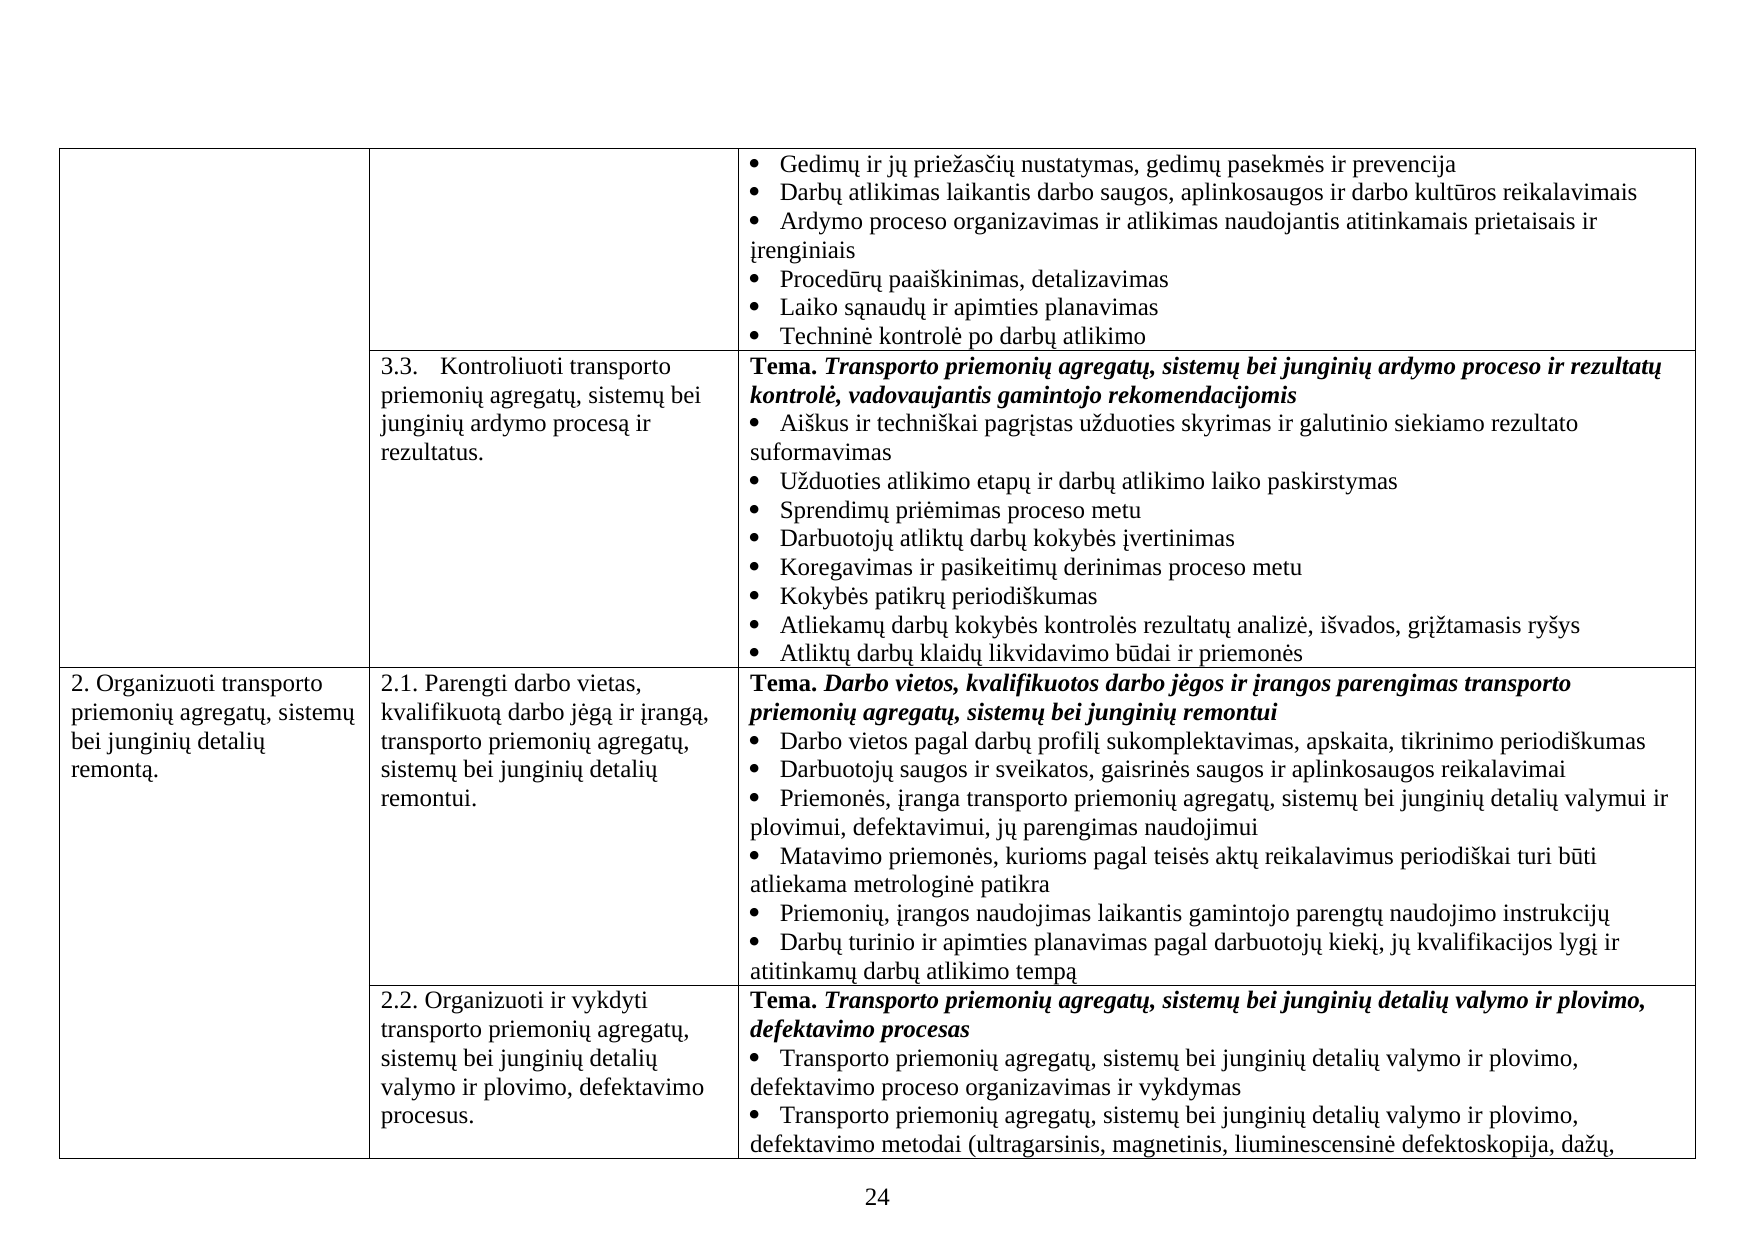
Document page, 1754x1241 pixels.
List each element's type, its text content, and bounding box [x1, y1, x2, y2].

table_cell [739, 986, 1695, 1158]
table_cell Tema. Transporto priemonių agregatų, sistemų bei junginių ardymo proceso ir rezultatų kontrolė, vadovaujantis gamintojo rekomendacijomis Aiškus ir techniškai pagrįstas užduoties skyrimas ir galutinio siekiamo rezultato suformavimas Užduoties atlikimo etapų ir darbų atlikimo laiko paskirstymas Sprendimų priėmimas proceso metu Darbuotojų atliktų darbų kokybės įvertinimas Koregavimas ir pasikeitimų derinimas proceso metu Kokybės patikrų periodiškumas Atliekamų darbų kokybės kontrolės rezultatų analizė, išvados, grįžtamasis ryšys Atliktų darbų klaidų likvidavimo būdai ir priemonės [739, 351, 1695, 667]
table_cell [370, 149, 738, 350]
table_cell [370, 986, 738, 1158]
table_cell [739, 149, 1695, 350]
table_cell 2. Organizuoti transporto priemonių agregatų, sistemų bei junginių detalių remontą. [60, 668, 369, 1158]
table_cell 2.1. Parengti darbo vietas, kvalifikuotą darbo jėgą ir įrangą, transporto priemonių agregatų, sistemų bei junginių detalių remontui. [370, 668, 738, 984]
table_cell Kontroliuoti transporto priemonių agregatų, sistemų bei junginių ardymo procesą ir rezultatus. [370, 351, 738, 667]
table_cell Tema. Darbo vietos, kvalifikuotos darbo jėgos ir įrangos parengimas transporto priemonių agregatų, sistemų bei junginių remontui Darbo vietos pagal darbų profilį sukomplektavimas, apskaita, tikrinimo periodiškumas Darbuotojų saugos ir sveikatos, gaisrinės saugos ir aplinkosaugos reikalavimai Priemonės, įranga transporto priemonių agregatų, sistemų bei junginių detalių valymui ir plovimui, defektavimui, jų parengimas naudojimui Matavimo priemonės, kurioms pagal teisės aktų reikalavimus periodiškai turi būti atliekama metrologinė patikra Priemonių, įrangos naudojimas laikantis gamintojo parengtų naudojimo instrukcijų Darbų turinio ir apimties planavimas pagal darbuotojų kiekį, jų kvalifikacijos lygį ir atitinkamų darbų atlikimo tempą [739, 668, 1695, 984]
